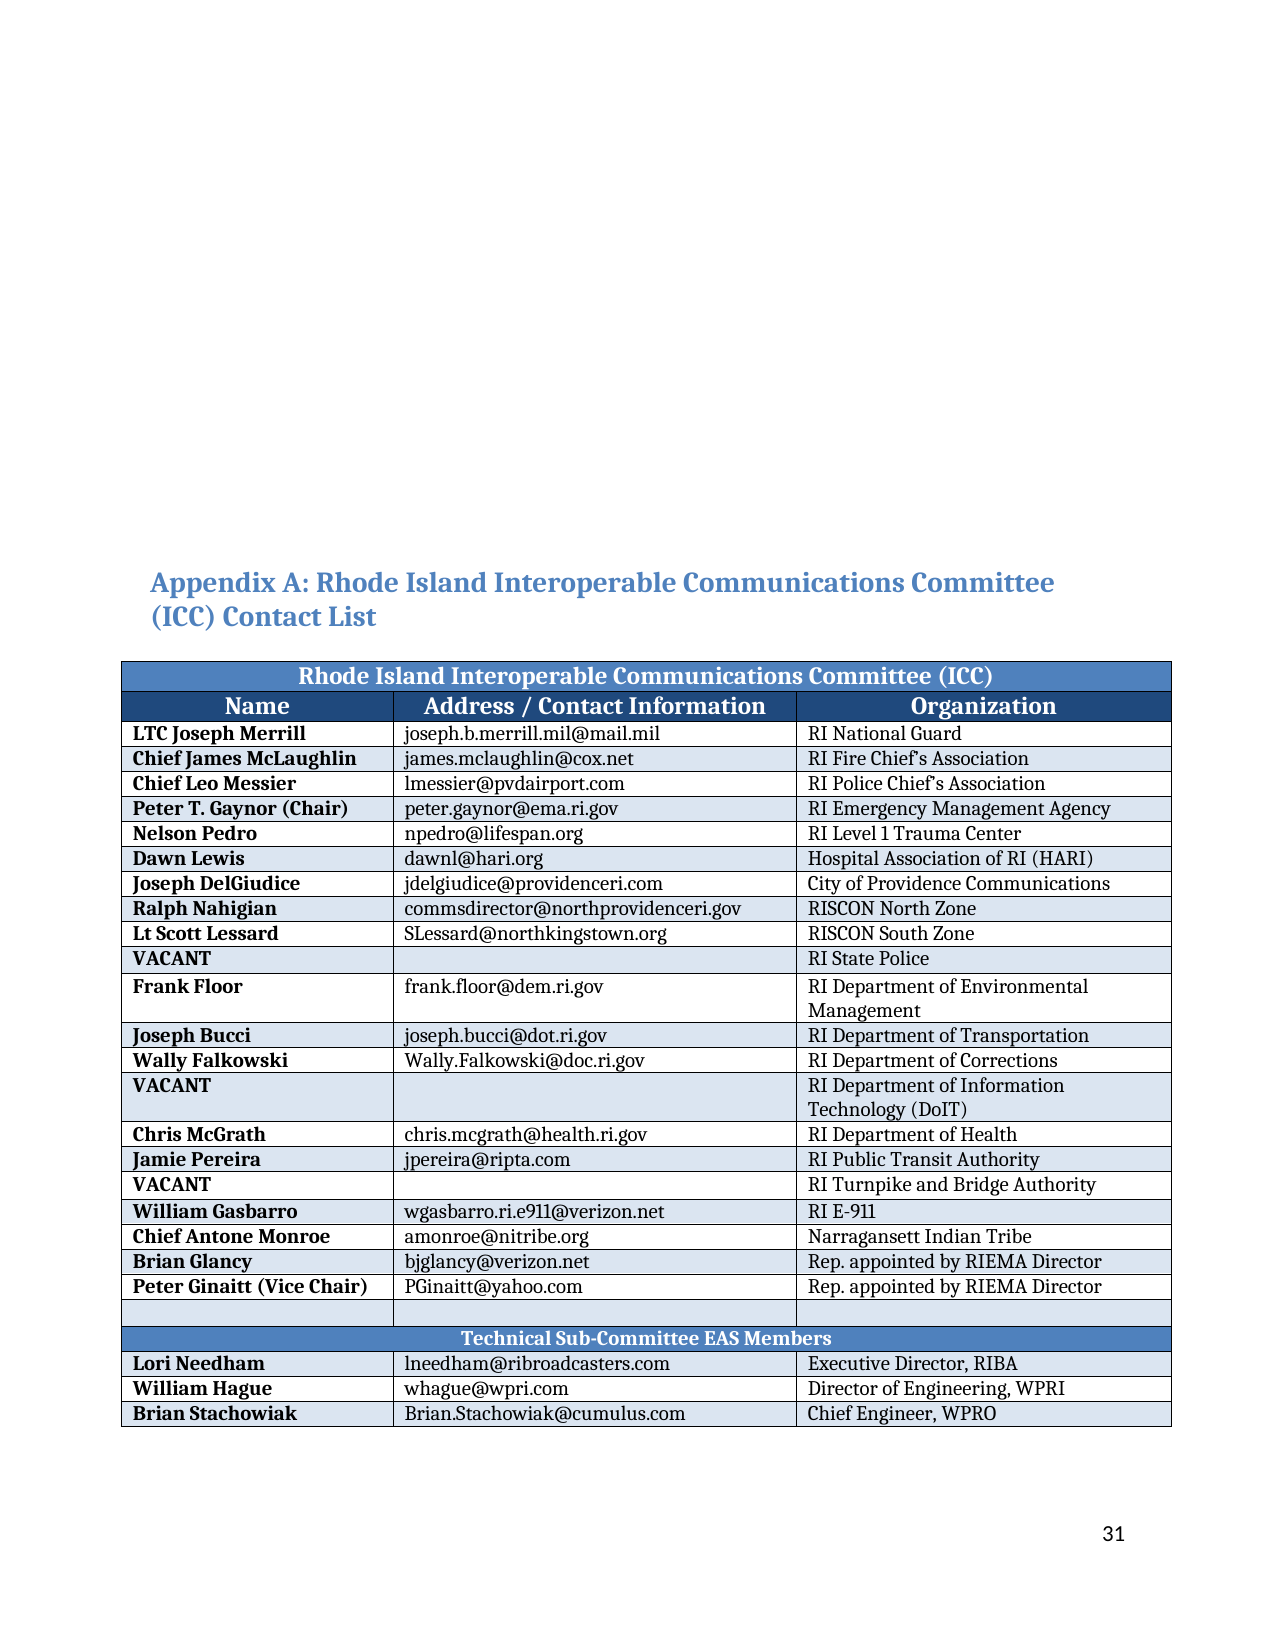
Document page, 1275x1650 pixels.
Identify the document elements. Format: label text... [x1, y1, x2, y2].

table_cell Hospital Association of RI (HARI) [797, 847, 1171, 871]
table_cell Chief Engineer, WPRO [797, 1402, 1171, 1426]
table_cell Executive Director, RIBA [797, 1352, 1171, 1376]
table_cell RI Department of Corrections [797, 1048, 1171, 1072]
table_cell RI National Guard [797, 722, 1171, 746]
table_cell [394, 1300, 796, 1326]
table_cell RI Public Transit Authority [797, 1147, 1171, 1171]
table_cell npedro@lifespan.org [394, 822, 796, 846]
table_cell amonroe@nitribe.org [394, 1225, 796, 1248]
table_cell RI Police Chief’s Association [797, 772, 1171, 796]
table_cell VACANT [122, 1172, 393, 1198]
table_cell dawnl@hari.org [394, 847, 796, 871]
table_cell SLessard@northkingstown.org [394, 922, 796, 946]
table_cell Chief Leo Messier [122, 772, 393, 796]
table_cell VACANT [122, 1073, 393, 1121]
table_cell Lori Needham [122, 1352, 393, 1376]
table_cell RI State Police [797, 947, 1171, 973]
table_cell [394, 1073, 796, 1121]
table_cell RI Fire Chief’s Association [797, 747, 1171, 771]
table_cell VACANT [122, 947, 393, 973]
table_cell Name [122, 692, 393, 721]
table_cell joseph.b.merrill.mil@mail.mil [394, 722, 796, 746]
table_cell Organization [797, 692, 1171, 721]
table_cell William Gasbarro [122, 1200, 393, 1223]
table_cell Chief Antone Monroe [122, 1225, 393, 1248]
table_cell Wally Falkowski [122, 1048, 393, 1072]
table_cell [797, 1300, 1171, 1326]
table_cell RI E-911 [797, 1200, 1171, 1223]
subtitle Appendix A: Rhode Island Interoperable Communications Committee (ICC) Contact List [150, 566, 1125, 633]
table_cell james.mclaughlin@cox.net [394, 747, 796, 771]
table_cell bjglancy@verizon.net [394, 1250, 796, 1273]
table_cell Narragansett Indian Tribe [797, 1225, 1171, 1248]
table_cell Dawn Lewis [122, 847, 393, 871]
table_cell Peter Ginaitt (Vice Chair) [122, 1275, 393, 1298]
table_cell chris.mcgrath@health.ri.gov [394, 1122, 796, 1146]
table_cell Director of Engineering, WPRI [797, 1377, 1171, 1401]
table_cell Joseph DelGiudice [122, 872, 393, 896]
table_cell RI Department of Transportation [797, 1023, 1171, 1047]
table_cell RI Turnpike and Bridge Authority [797, 1172, 1171, 1198]
table_cell Chris McGrath [122, 1122, 393, 1146]
table_cell PGinaitt@yahoo.com [394, 1275, 796, 1298]
table_cell frank.floor@dem.ri.gov [394, 974, 796, 1022]
table_cell lmessier@pvdairport.com [394, 772, 796, 796]
table_cell whague@wpri.com [394, 1377, 796, 1401]
table_cell RI Department of Environmental Management [797, 974, 1171, 1022]
table_cell Brian Glancy [122, 1250, 393, 1273]
table_cell Brian.Stachowiak@cumulus.com [394, 1402, 796, 1426]
table_cell Chief James McLaughlin [122, 747, 393, 771]
table_cell LTC Joseph Merrill [122, 722, 393, 746]
table_cell Technical Sub-Committee EAS Members [122, 1327, 1171, 1351]
table_cell peter.gaynor@ema.ri.gov [394, 797, 796, 821]
table_cell Lt Scott Lessard [122, 922, 393, 946]
table_cell RI Department of Information Technology (DoIT) [797, 1073, 1171, 1121]
table_cell wgasbarro.ri.e911@verizon.net [394, 1200, 796, 1223]
table_cell Joseph Bucci [122, 1023, 393, 1047]
table_cell Rep. appointed by RIEMA Director [797, 1275, 1171, 1298]
table_cell Peter T. Gaynor (Chair) [122, 797, 393, 821]
table_cell lneedham@ribroadcasters.com [394, 1352, 796, 1376]
table_cell Nelson Pedro [122, 822, 393, 846]
table_cell jpereira@ripta.com [394, 1147, 796, 1171]
table_cell Rep. appointed by RIEMA Director [797, 1250, 1171, 1273]
table_cell [394, 947, 796, 973]
table_cell commsdirector@northprovidenceri.gov [394, 897, 796, 921]
table_cell RI Emergency Management Agency [797, 797, 1171, 821]
table_cell Frank Floor [122, 974, 393, 1022]
table_cell Address / Contact Information [394, 692, 796, 721]
table_cell [122, 1300, 393, 1326]
table_cell [394, 1172, 796, 1198]
table_cell RISCON South Zone [797, 922, 1171, 946]
table_cell Ralph Nahigian [122, 897, 393, 921]
table_cell RI Level 1 Trauma Center [797, 822, 1171, 846]
table_cell RISCON North Zone [797, 897, 1171, 921]
table_cell joseph.bucci@dot.ri.gov [394, 1023, 796, 1047]
table_cell City of Providence Communications [797, 872, 1171, 896]
table_cell Jamie Pereira [122, 1147, 393, 1171]
table_cell jdelgiudice@providenceri.com [394, 872, 796, 896]
table_header Rhode Island Interoperable Communications Committee (ICC) [122, 662, 1171, 691]
table_cell Wally.Falkowski@doc.ri.gov [394, 1048, 796, 1072]
table_cell William Hague [122, 1377, 393, 1401]
table_cell Brian Stachowiak [122, 1402, 393, 1426]
table_cell RI Department of Health [797, 1122, 1171, 1146]
